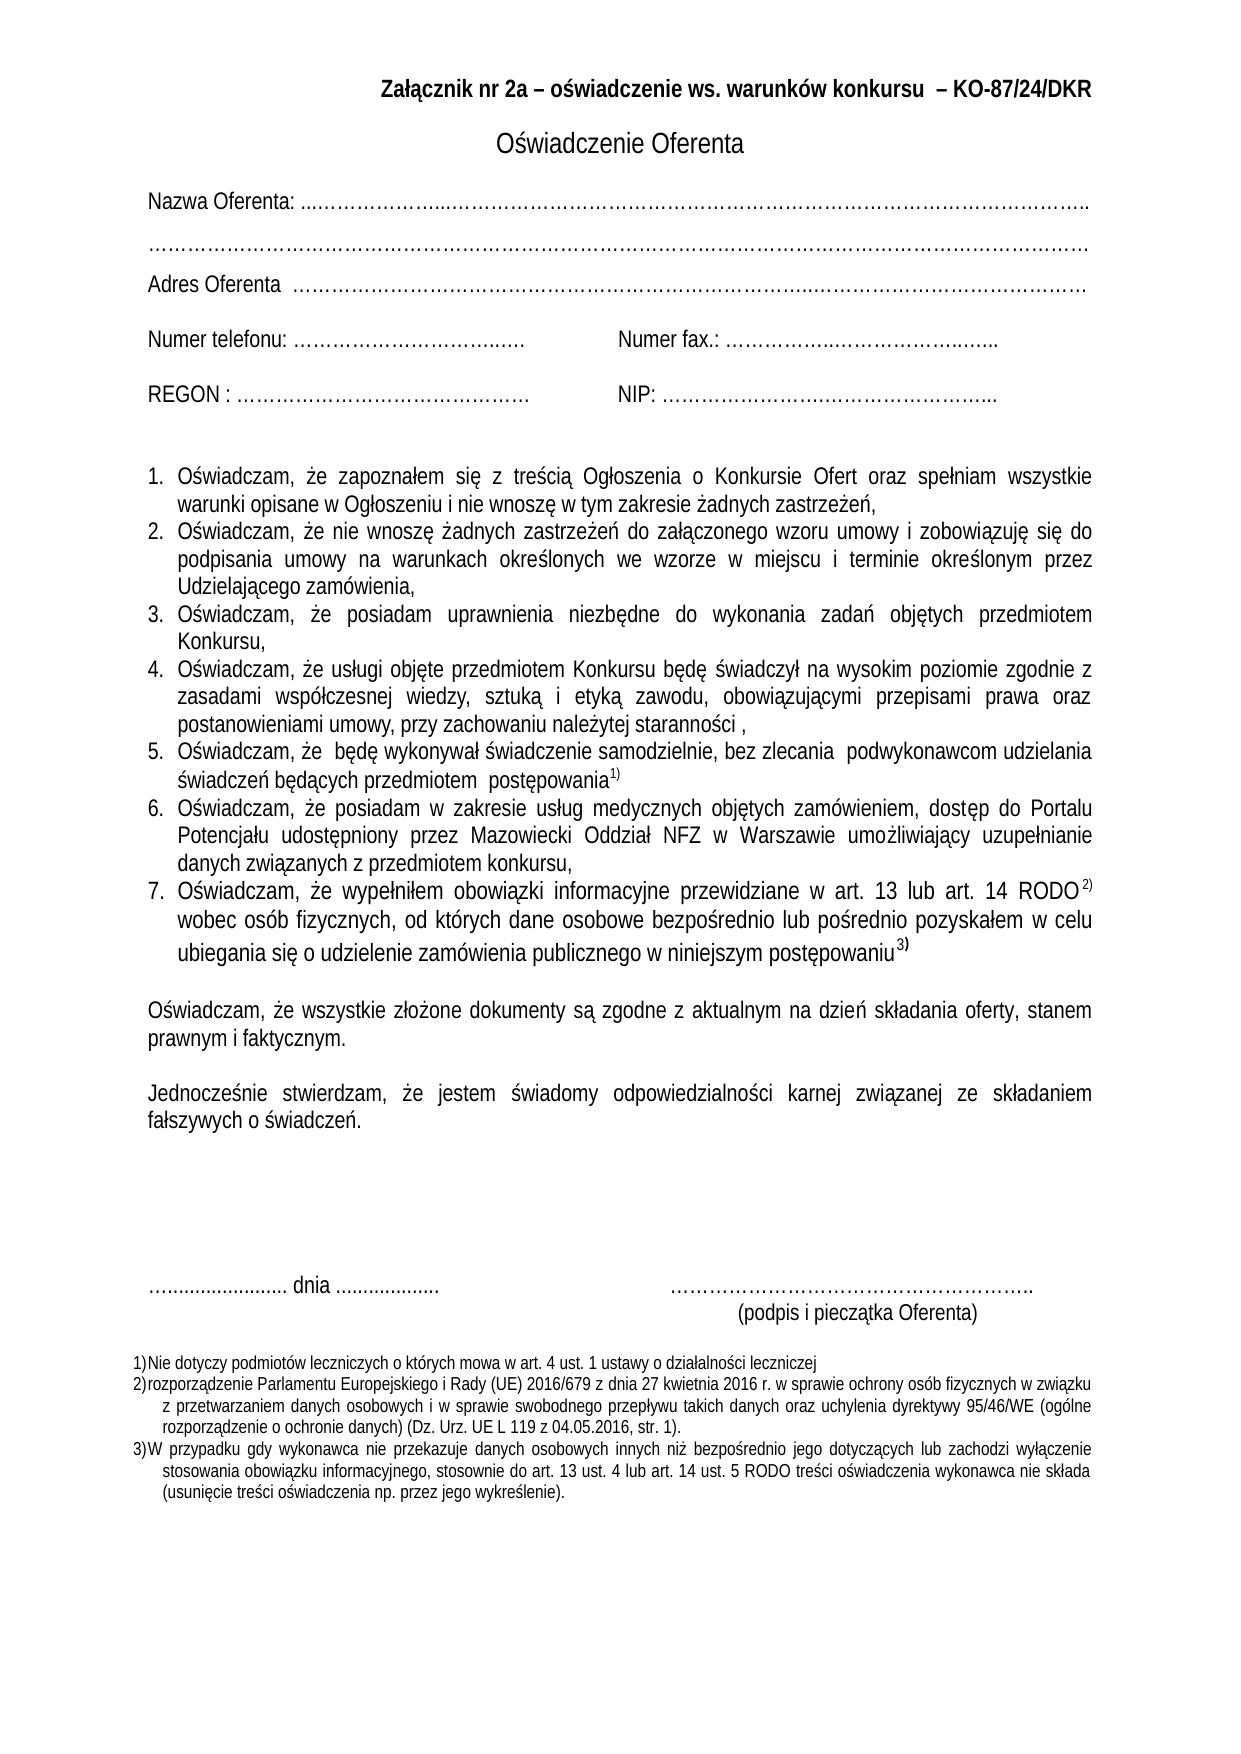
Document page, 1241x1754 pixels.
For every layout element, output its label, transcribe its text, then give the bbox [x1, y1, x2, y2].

list Oświadczam, że posiadam w zakresie usług medycznych objętych zamówieniem, dostęp do Portalu Potencjału udostępniony przez Mazowiecki Oddział NFZ w Warszawie umożliwiający uzupełnianie danych związanych z przedmiotem konkursu, [148, 793, 1093, 876]
text Jednocześnie stwierdzam, że jestem świadomy odpowiedzialności karnej związanej ze składaniem fałszywych o świadczeń. [148, 1079, 1093, 1134]
list Oświadczam, że wypełniłem obowiązki informacyjne przewidziane w art. 13 lub art. 14 RODO2) wobec osób fizycznych, od których dane osobowe bezpośrednio lub pośrednio pozyskałem w celu ubiegania się o udzielenie zamówienia publicznego w niniejszym postępowaniu3) [148, 876, 1093, 969]
text ……………………………………………………………………………………………………………………………… [148, 229, 1093, 256]
text (podpis i pieczątka Oferenta) [148, 1299, 1093, 1325]
text Adres Oferenta ……………………………………………………………………..…………………………………… [148, 270, 1093, 297]
list Oświadczam, że posiadam uprawnienia niezbędne do wykonania zadań objętych przedmiotem Konkursu, [148, 600, 1093, 655]
list W przypadku gdy wykonawca nie przekazuje danych osobowych innych niż bezpośrednio jego dotyczących lub zachodzi wyłączenie stosowania obowiązku informacyjnego, stosownie do art. 13 ust. 4 lub art. 14 ust. 5 RODO treści oświadczenia wykonawca nie składa (usunięcie treści oświadczenia np. przez jego wykreślenie). [133, 1438, 1093, 1503]
list Oświadczam, że zapoznałem się z treścią Ogłoszenia o Konkursie Ofert oraz spełniam wszystkie warunki opisane w Ogłoszeniu i nie wnoszę w tym zakresie żadnych zastrzeżeń, [148, 462, 1093, 517]
text Oświadczenie Oferenta [148, 126, 1093, 160]
text …...................... dnia ................... ……………………………………………….. [148, 1271, 1093, 1299]
list Nie dotyczy podmiotów leczniczych o których mowa w art. 4 ust. 1 ustawy o działalności leczniczej [133, 1352, 1093, 1373]
list rozporządzenie Parlamentu Europejskiego i Rady (UE) 2016/679 z dnia 27 kwietnia 2016 r. w sprawie ochrony osób fizycznych w związku z przetwarzaniem danych osobowych i w sprawie swobodnego przepływu takich danych oraz uchylenia dyrektywy 95/46/WE (ogólne rozporządzenie o ochronie danych) (Dz. Urz. UE L 119 z 04.05.2016, str. 1). [133, 1373, 1093, 1438]
list Oświadczam, że usługi objęte przedmiotem Konkursu będę świadczył na wysokim poziomie zgodnie z zasadami współczesnej wiedzy, sztuką i etyką zawodu, obowiązującymi przepisami prawa oraz postanowieniami umowy, przy zachowaniu należytej staranności , [148, 655, 1093, 737]
text REGON : ……………………………………… NIP: …………………….……………………... [148, 380, 1093, 407]
list Oświadczam, że będę wykonywał świadczenie samodzielnie, bez zlecania podwykonawcom udzielania świadczeń będących przedmiotem postępowania1) [148, 737, 1093, 793]
list Oświadczam, że nie wnoszę żadnych zastrzeżeń do załączonego wzoru umowy i zobowiązuję się do podpisania umowy na warunkach określonych we wzorze w miejscu i terminie określonym przez Udzielającego zamówienia, [148, 517, 1093, 600]
text Nazwa Oferenta: ...………………...…………………………………………………………………………………….. [148, 187, 1093, 215]
text Oświadczam, że wszystkie złożone dokumenty są zgodne z aktualnym na dzień składania oferty, stanem prawnym i faktycznym. [148, 996, 1093, 1051]
text Numer telefonu: …………………………..…. Numer fax.: ……………..………………..…... [148, 325, 1093, 352]
